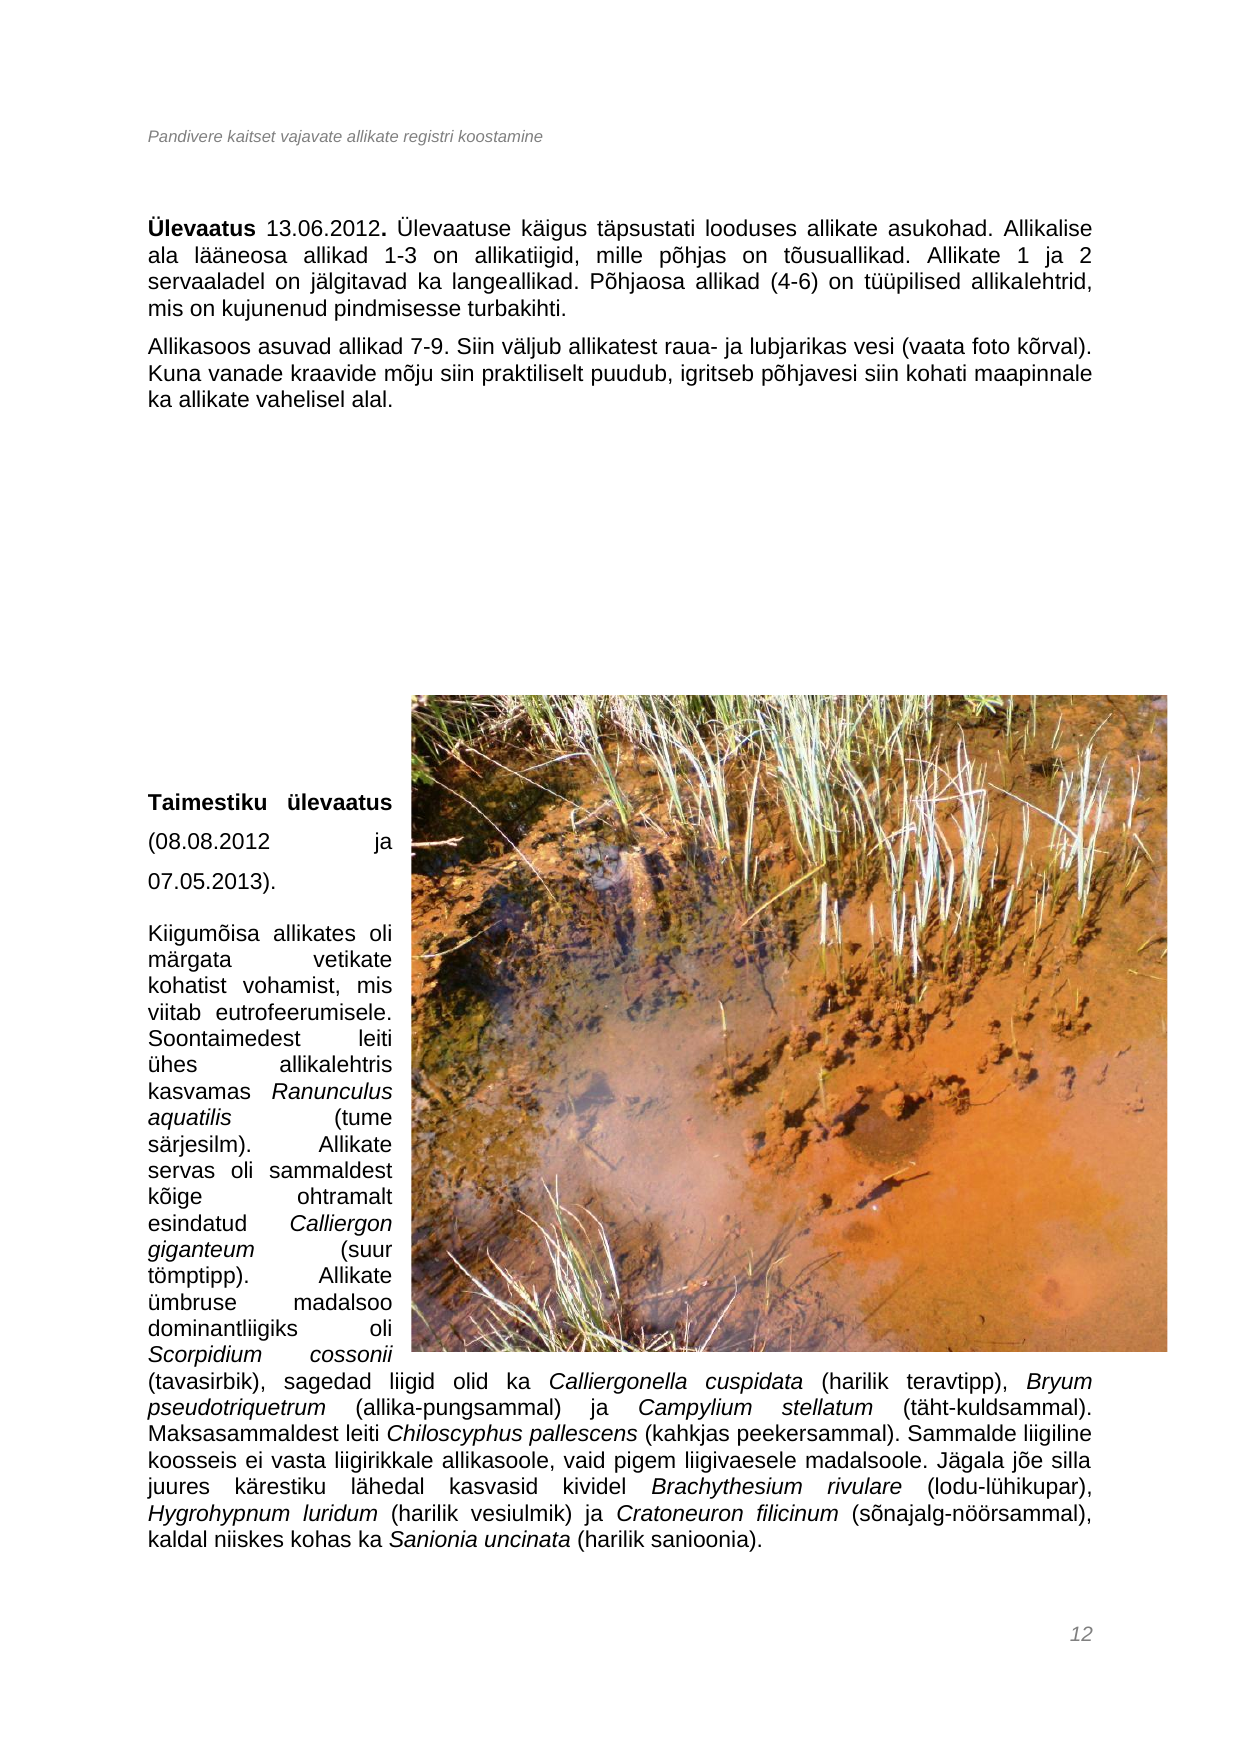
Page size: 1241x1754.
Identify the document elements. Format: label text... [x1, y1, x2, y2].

picture [411, 695, 1168, 1352]
text Taimestiku ülevaatus (08.08.2012 ja 07.05.2013). [148, 789, 411, 894]
text Kiigumõisa allikates oli märgata vetikate kohatist vohamist, mis viitab eutrofeerumisele. Soontaimedest leiti ühes allikalehtris kasvamas Ranunculus aquatilis (tume särjesilm). Allikate servas oli sammaldest kõige ohtramalt esindatud Calliergon giganteum (suur tömptipp). Allikate ümbruse madalsoo dominantliigiks oli Scorpidium cossonii (tavasirbik), sagedad liigid olid ka Calliergonella cuspidata (harilik teravtipp), Bryum pseudotriquetrum (allika-pungsammal) ja Campylium stellatum (täht-kuldsammal). Maksasammaldest leiti Chiloscyphus pallescens (kahkjas peekersammal). Sammalde liigiline koosseis ei vasta liigirikkale allikasoole, vaid pigem liigivaesele madalsoole. Jägala jõe silla juures kärestiku lähedal kasvasid kividel Brachythesium rivulare (lodu-lühikupar), Hygrohypnum luridum (harilik vesiulmik) ja Cratoneuron filicinum (sõnajalg-nöörsammal), kaldal niiskes kohas ka Sanionia uncinata (harilik sanioonia). [148, 920, 1092, 1552]
text Ülevaatus 13.06.2012. Ülevaatuse käigus täpsustati looduses allikate asukohad. Allikalise ala lääneosa allikad 1-3 on allikatiigid, mille põhjas on tõusuallikad. Allikate 1 ja 2 servaaladel on jälgitavad ka langeallikad. Põhjaosa allikad (4-6) on tüüpilised allikalehtrid, mis on kujunenud pindmisesse turbakihti. [148, 215, 1092, 321]
text Allikasoos asuvad allikad 7-9. Siin väljub allikatest raua- ja lubjarikas vesi (vaata foto kõrval). Kuna vanade kraavide mõju siin praktiliselt puudub, igritseb põhjavesi siin kohati maapinnale ka allikate vahelisel alal. [148, 333, 1092, 412]
